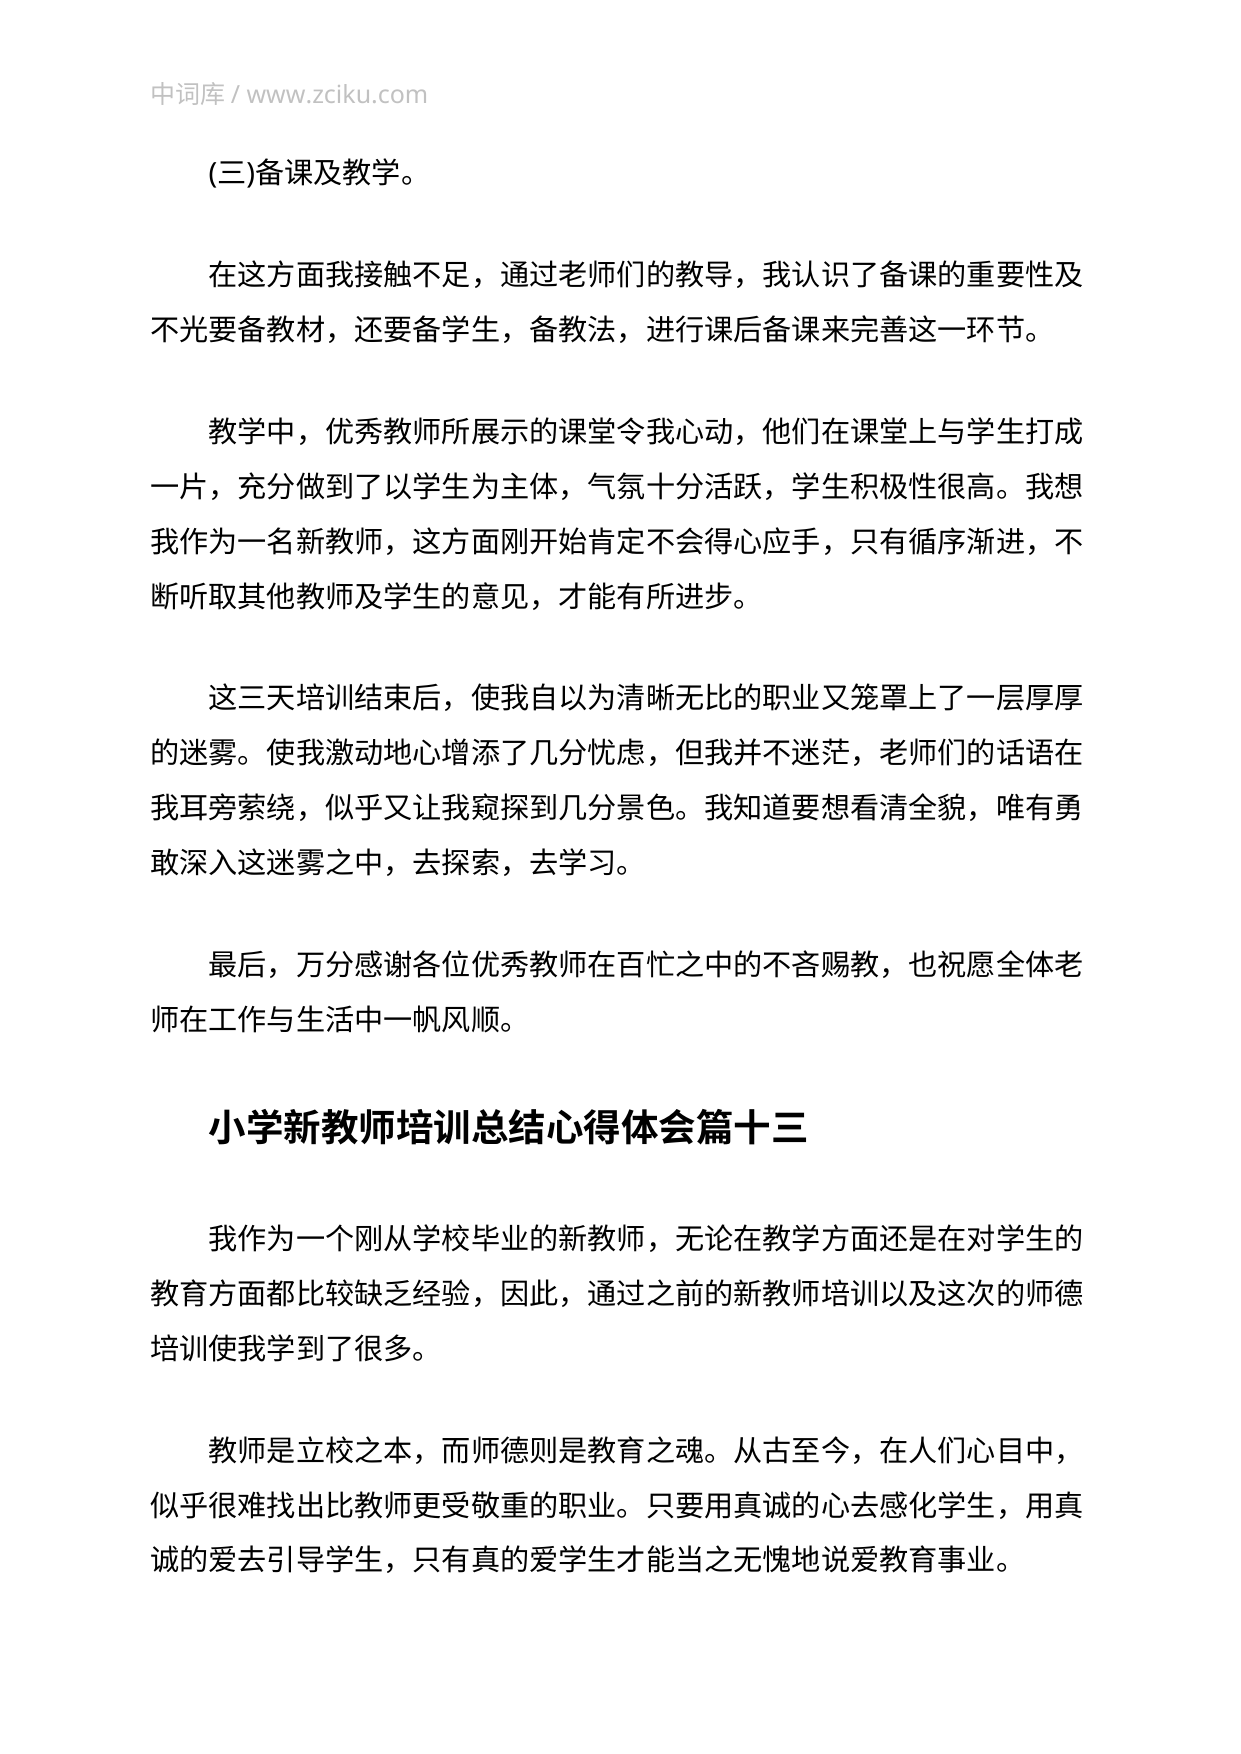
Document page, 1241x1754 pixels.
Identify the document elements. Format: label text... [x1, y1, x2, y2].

text 这三天培训结束后，使我自以为清晰无比的职业又笼罩上了一层厚厚的迷雾。使我激动地心增添了几分忧虑，但我并不迷茫，老师们的话语在我耳旁萦绕，似乎又让我窥探到几分景色。我知道要想看清全貌，唯有勇敢深入这迷雾之中，去探索，去学习。 [150, 675, 1090, 882]
text 在这方面我接触不足，通过老师们的教导，我认识了备课的重要性及不光要备教材，还要备学生，备教法，进行课后备课来完善这一环节。 [150, 252, 1090, 349]
text 最后，万分感谢各位优秀教师在百忙之中的不吝赐教，也祝愿全体老师在工作与生活中一帆风顺。 [150, 942, 1090, 1039]
text (三)备课及教学。 [150, 150, 1090, 192]
text 小学新教师培训总结心得体会篇十三 [150, 1098, 1090, 1152]
text 我作为一个刚从学校毕业的新教师，无论在教学方面还是在对学生的教育方面都比较缺乏经验，因此，通过之前的新教师培训以及这次的师德培训使我学到了很多。 [150, 1216, 1090, 1368]
text 教学中，优秀教师所展示的课堂令我心动，他们在课堂上与学生打成一片，充分做到了以学生为主体，气氛十分活跃，学生积极性很高。我想我作为一名新教师，这方面刚开始肯定不会得心应手，只有循序渐进，不断听取其他教师及学生的意见，才能有所进步。 [150, 409, 1090, 616]
text 教师是立校之本，而师德则是教育之魂。从古至今，在人们心目中，似乎很难找出比教师更受敬重的职业。只要用真诚的心去感化学生，用真诚的爱去引导学生，只有真的爱学生才能当之无愧地说爱教育事业。 [150, 1427, 1090, 1579]
